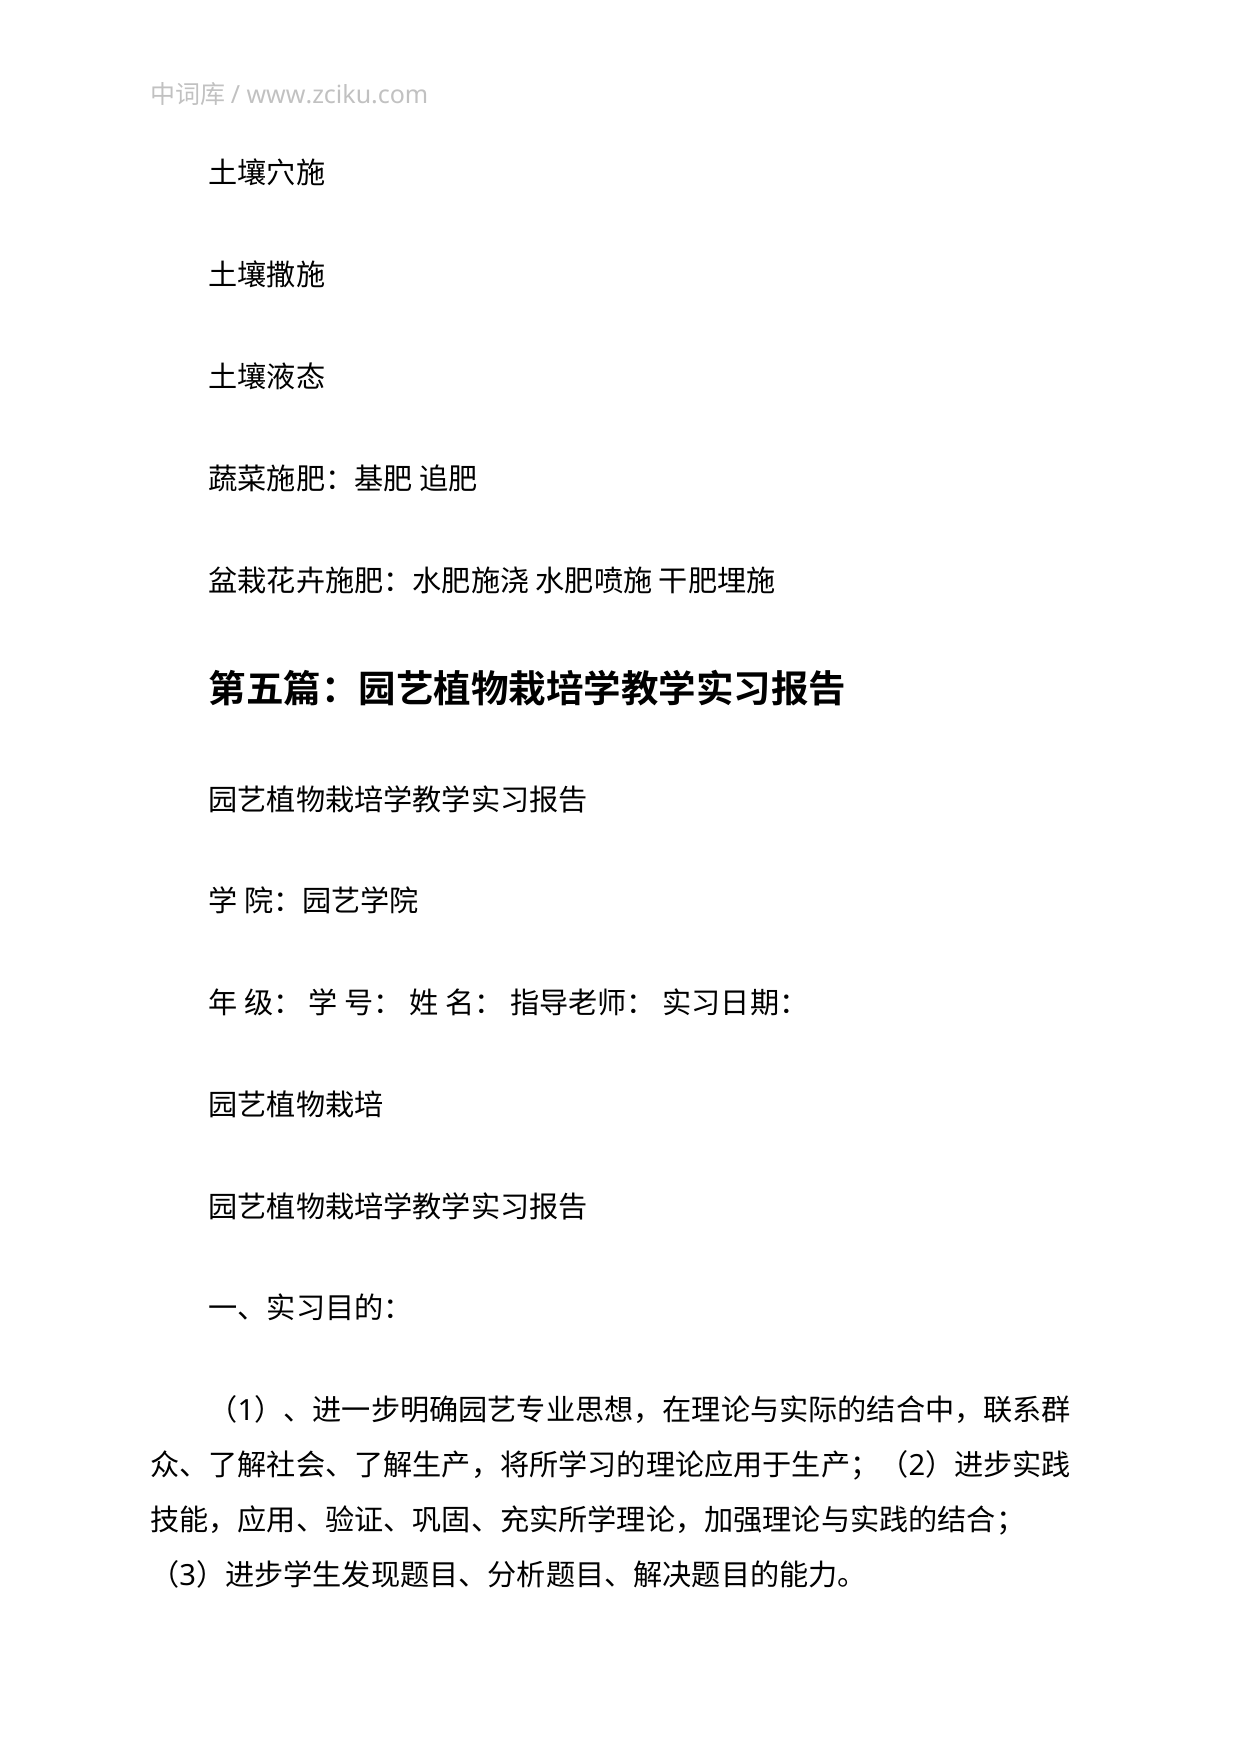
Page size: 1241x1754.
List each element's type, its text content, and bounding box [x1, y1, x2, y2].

text （1）、进一步明确园艺专业思想，在理论与实际的结合中，联系群众、了解社会、了解生产，将所学习的理论应用于生产；（2）进步实践技能，应用、验证、巩固、充实所学理论，加强理论与实践的结合；（3）进步学生发现题目、分析题目、解决题目的能力。 [150, 1387, 1090, 1594]
text 第五篇：园艺植物栽培学教学实习报告 [150, 659, 1090, 713]
text 年 级： 学 号： 姓 名： 指导老师： 实习日期： [150, 980, 1090, 1022]
text 土壤液态 [150, 353, 1090, 396]
text 园艺植物栽培学教学实习报告 [150, 776, 1090, 818]
text 园艺植物栽培 [150, 1082, 1090, 1124]
text 园艺植物栽培学教学实习报告 [150, 1183, 1090, 1226]
text 盆栽花卉施肥：水肥施浇 水肥喷施 干肥埋施 [150, 557, 1090, 599]
text 学 院：园艺学院 [150, 878, 1090, 920]
text 一、实习目的： [150, 1285, 1090, 1327]
text 蔬菜施肥：基肥 追肥 [150, 455, 1090, 498]
text 土壤撒施 [150, 252, 1090, 294]
text 土壤穴施 [150, 150, 1090, 192]
